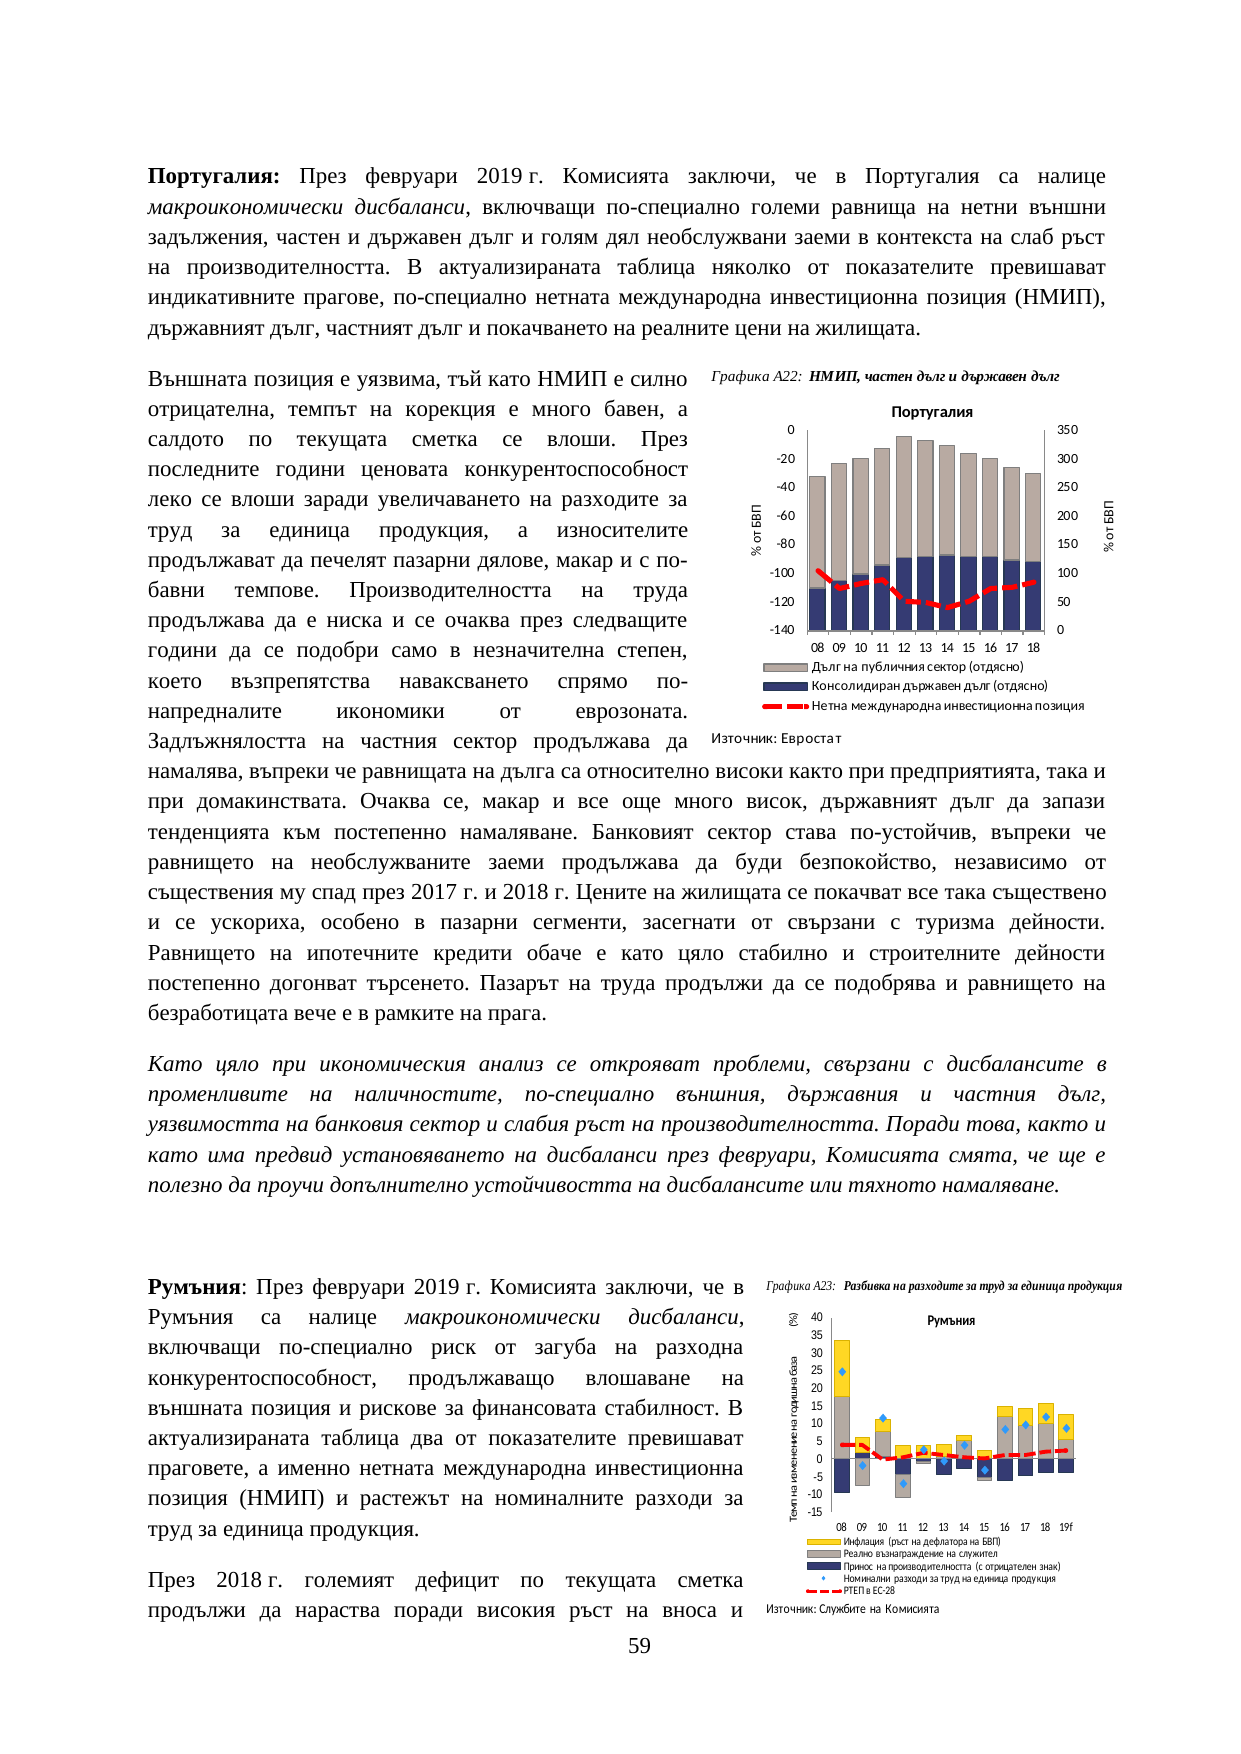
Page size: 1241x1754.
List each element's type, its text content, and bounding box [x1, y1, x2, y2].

text Португалия: През февруари 2019 г. Комисията заключи, че в Португалия са налице макроикономически дисбаланси, включващи по-специално големи равнища на нетни външни задължения, частен и държавен дълг и голям дял необслужвани заеми в контекста на слаб ръст на производителността. В актуализираната таблица няколко от показателите превишават индикативните прагове, по-специално нетната международна инвестиционна позиция (НМИП), държавният дълг, частният дълг и покачването на реалните цени на жилищата. [148, 162, 1107, 340]
text Румъния: През февруари 2019 г. Комисията заключи, че в Румъния са налице макроикономически дисбаланси, включващи по-специално риск от загуба на разходна конкурентоспособност, продължаващо влошаване на външната позиция и рискове за финансовата стабилност. В актуализираната таблица два от показателите превишават праговете, а именно нетната международна инвестиционна позиция (НМИП) и растежът на номиналните разходи за труд за единица продукция. [148, 1273, 1107, 1541]
text Външната позиция е уязвима, тъй като НМИП е силно отрицателна, темпът на корекция е много бавен, а салдото по текущата сметка се влоши. През последните години ценовата конкурентоспособност леко се влоши заради увеличаването на разходите за труд за единица продукция, а износителите продължават да печелят пазарни дялове, макар и с по-бавни темпове. Производителността на труда продължава да е ниска и се очаква през следващите години да се подобри само в незначителна степен, което възпрепятства наваксването спрямо по-напредналите икономики от еврозоната. Задлъжнялостта на частния сектор продължава да намалява, въпреки че равнищата на дълга са относително високи както при предприятията, така и при домакинствата. Очаква се, макар и все още много висок, държавният дълг да запази тенденцията към постепенно намаляване. Банковият сектор става по-устойчив, въпреки че равнището на необслужваните заеми продължава да буди безпокойство, независимо от съществения му спад през 2017 г. и 2018 г. Цените на жилищата се покачват все така съществено и се ускориха, особено в пазарни сегменти, засегнати от свързани с туризма дейности. Равнището на ипотечните кредити обаче е като цяло стабилно и строителните дейности постепенно догонват търсенето. Пазарът на труда продължи да се подобрява и равнището на безработицата вече е в рамките на прага. [148, 364, 1107, 1025]
text Като цяло при икономическия анализ се открояват проблеми, свързани с дисбалансите в променливите на наличностите, по-специално външния, държавния и частния дълг, уязвимостта на банковия сектор и слабия ръст на производителността. Поради това, както и като има предвид установяването на дисбаланси през февруари, Комисията смята, че ще е полезно да проучи допълнително устойчивостта на дисбалансите или тяхното намаляване. [148, 1050, 1107, 1197]
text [148, 1566, 1107, 1622]
